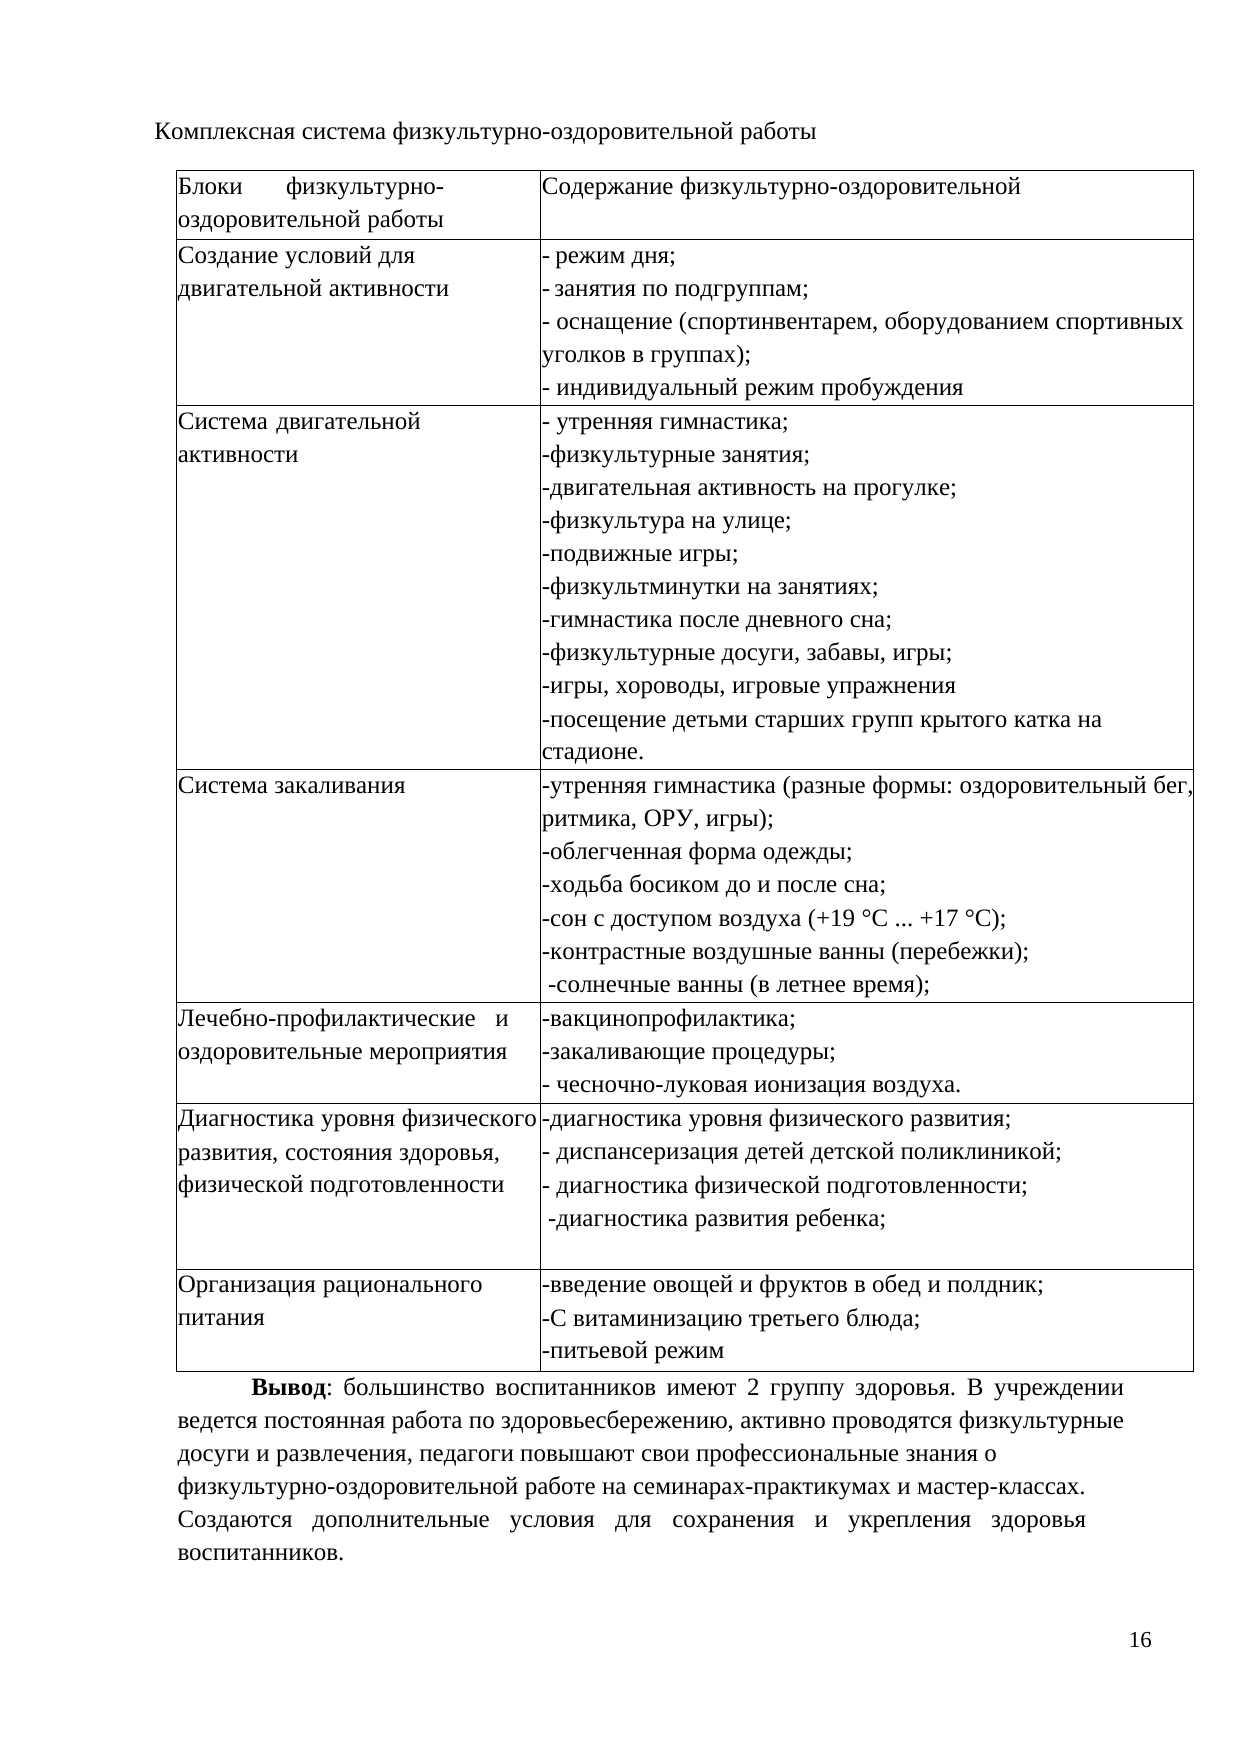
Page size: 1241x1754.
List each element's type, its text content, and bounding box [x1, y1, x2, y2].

text Вывод: большинство воспитанников имеют 2 группу здоровья. В учреждении ведется постоянная работа по здоровьесбережению, активно проводятся физкультурные досуги и развлечения, педагоги повышают свои профессиональные знания о [177, 1372, 1125, 1467]
text Комплексная система физкультурно-оздоровительной работы [154, 116, 1207, 145]
table_cell Создание условий для двигательной активности [177, 240, 540, 405]
table_cell -введение овощей и фруктов в обед и полдник; -С витаминизацию третьего блюда; -питьевой режим [541, 1270, 1193, 1371]
table_header Содержание физкультурно-оздоровительной [541, 171, 1193, 238]
table_cell Система двигательной активности [177, 406, 540, 769]
table_cell Система закаливания [177, 770, 540, 1002]
text физкультурно-оздоровительной работе на семинарах-практикумах и мастер-классах. Создаются дополнительные условия для сохранения и укрепления здоровья воспитанников. [177, 1471, 1086, 1566]
table_cell режим дня; занятия по подгруппам; оснащение (спортинвентарем, оборудованием спортивных уголков в группах); индивидуальный режим пробуждения [541, 240, 1193, 405]
table_cell -вакцинопрофилактика; -закаливающие процедуры; - чесночно-луковая ионизация воздуха. [541, 1003, 1193, 1102]
table_cell Диагностика уровня физического развития, состояния здоровья, физической подготовленности [177, 1104, 540, 1268]
table_cell Организация рационального питания [177, 1270, 540, 1371]
table_header Блоки физкультурно- оздоровительной работы [177, 171, 540, 238]
table_cell -утренняя гимнастика (разные формы: оздоровительный бег, ритмика, ОРУ, игры); -облегченная форма одежды; -ходьба босиком до и после сна; -сон с доступом воздуха (+19 °С ... +17 °С); -контрастные воздушные ванны (перебежки); -солнечные ванны (в летнее время); [541, 770, 1193, 1002]
table_cell -диагностика уровня физического развития; диспансеризация детей детской поликлиникой; диагностика физической подготовленности; -диагностика развития ребенка; [541, 1104, 1193, 1268]
table_cell - утренняя гимнастика; -физкультурные занятия; -двигательная активность на прогулке; -физкультура на улице; -подвижные игры; -физкультминутки на занятиях; -гимнастика после дневного сна; -физкультурные досуги, забавы, игры; -игры, хороводы, игровые упражнения -посещение детьми старших групп крытого катка на стадионе. [541, 406, 1193, 769]
table_cell Лечебно-профилактические и оздоровительные мероприятия [177, 1003, 540, 1102]
